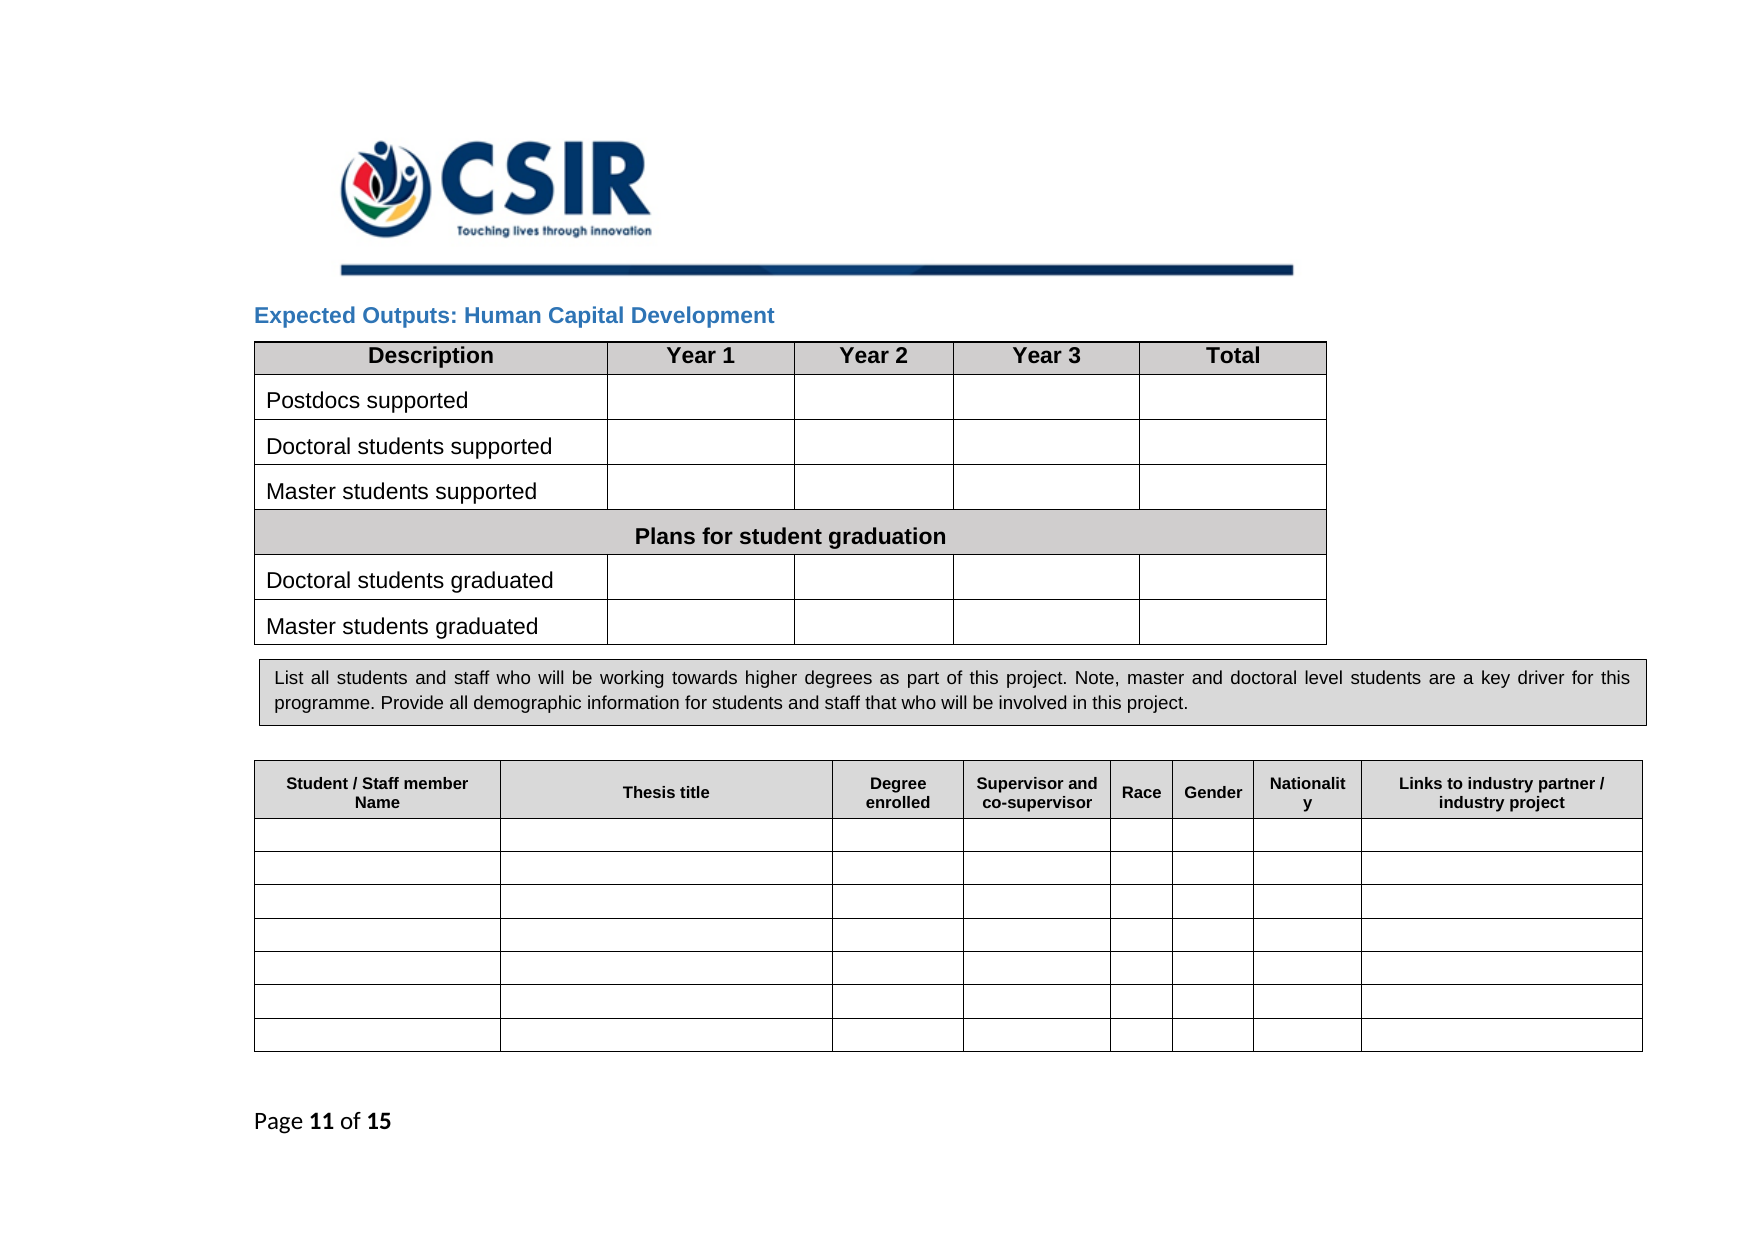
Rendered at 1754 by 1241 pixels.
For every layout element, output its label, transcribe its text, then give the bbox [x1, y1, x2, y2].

table_cell [501, 985, 832, 1018]
table_cell [1111, 852, 1172, 884]
table_cell [501, 885, 832, 918]
table_cell [1362, 919, 1642, 951]
table_cell [1173, 1019, 1253, 1051]
table_cell [1173, 885, 1253, 918]
table_cell [255, 852, 500, 884]
table_cell [1140, 600, 1326, 644]
table_header Degree enrolled [833, 761, 963, 818]
table_cell [1254, 885, 1361, 918]
table_cell [964, 1019, 1110, 1051]
subtitle Expected Outputs: Human Capital Development [254, 302, 1577, 328]
table_header Thesis title [501, 761, 832, 818]
table_header Race [1111, 761, 1172, 818]
table_cell [833, 919, 963, 951]
table_cell [795, 600, 953, 644]
table_header Year 3 [954, 343, 1139, 374]
table_cell [1362, 952, 1642, 984]
table_cell Postdocs supported [255, 375, 607, 419]
table_cell [1362, 819, 1642, 851]
table_cell [1111, 919, 1172, 951]
table_cell [1362, 985, 1642, 1018]
table_cell [964, 919, 1110, 951]
table_cell [1254, 819, 1361, 851]
table_cell [795, 375, 953, 419]
table_cell [1173, 819, 1253, 851]
table_cell [501, 819, 832, 851]
table_header Year 2 [795, 343, 953, 374]
table_cell Master students supported [255, 465, 607, 509]
table_cell [608, 600, 794, 644]
table_header Nationality [1254, 761, 1361, 818]
table_cell [954, 555, 1139, 599]
table_cell [1140, 375, 1326, 419]
table_cell [833, 852, 963, 884]
table_cell [501, 952, 832, 984]
table_cell Doctoral students graduated [255, 555, 607, 599]
table_cell [501, 919, 832, 951]
table_cell [255, 1019, 500, 1051]
table_cell [608, 555, 794, 599]
table_cell [954, 420, 1139, 464]
table_cell [964, 819, 1110, 851]
table_cell [1140, 465, 1326, 509]
table_cell [1254, 985, 1361, 1018]
table_cell [1362, 852, 1642, 884]
table_header Gender [1173, 761, 1253, 818]
table_header Links to industry partner / industry project [1362, 761, 1642, 818]
table_cell [833, 952, 963, 984]
table_cell [1173, 852, 1253, 884]
table_cell [255, 919, 500, 951]
table_cell [833, 885, 963, 918]
table_cell [833, 1019, 963, 1051]
table_cell [1140, 420, 1326, 464]
table_header Description [255, 343, 607, 374]
table_cell [964, 885, 1110, 918]
table_cell [255, 885, 500, 918]
table_header Student / Staff member Name [255, 761, 500, 818]
table_cell [1111, 1019, 1172, 1051]
table_cell [1254, 852, 1361, 884]
table_cell [1111, 952, 1172, 984]
table_cell [255, 952, 500, 984]
table_cell [795, 555, 953, 599]
table_cell [1111, 819, 1172, 851]
table_cell [608, 420, 794, 464]
table_cell Doctoral students supported [255, 420, 607, 464]
table_cell [964, 852, 1110, 884]
table_header Total [1140, 343, 1326, 374]
table_header Supervisor and co-supervisor [964, 761, 1110, 818]
table_cell [795, 465, 953, 509]
table_cell [1111, 885, 1172, 918]
table_cell [1254, 952, 1361, 984]
table_header Year 1 [608, 343, 794, 374]
table_cell [833, 985, 963, 1018]
table_cell [1362, 885, 1642, 918]
table_cell [1254, 919, 1361, 951]
table_cell [954, 600, 1139, 644]
table_cell [255, 819, 500, 851]
picture [253, 73, 1382, 277]
table_cell [255, 985, 500, 1018]
table_cell [1173, 985, 1253, 1018]
table_cell [1362, 1019, 1642, 1051]
table_cell [501, 852, 832, 884]
table_cell [1173, 952, 1253, 984]
table_cell [833, 819, 963, 851]
table_cell [1140, 555, 1326, 599]
table_cell [964, 985, 1110, 1018]
table_cell [795, 420, 953, 464]
table_cell [964, 952, 1110, 984]
table_cell [1173, 919, 1253, 951]
table_cell [608, 375, 794, 419]
table_cell Plans for student graduation [255, 510, 1326, 554]
table_cell [1111, 985, 1172, 1018]
table_cell Master students graduated [255, 600, 607, 644]
table_cell [954, 375, 1139, 419]
table_cell [1254, 1019, 1361, 1051]
table_cell [501, 1019, 832, 1051]
table_cell [608, 465, 794, 509]
table_cell [954, 465, 1139, 509]
